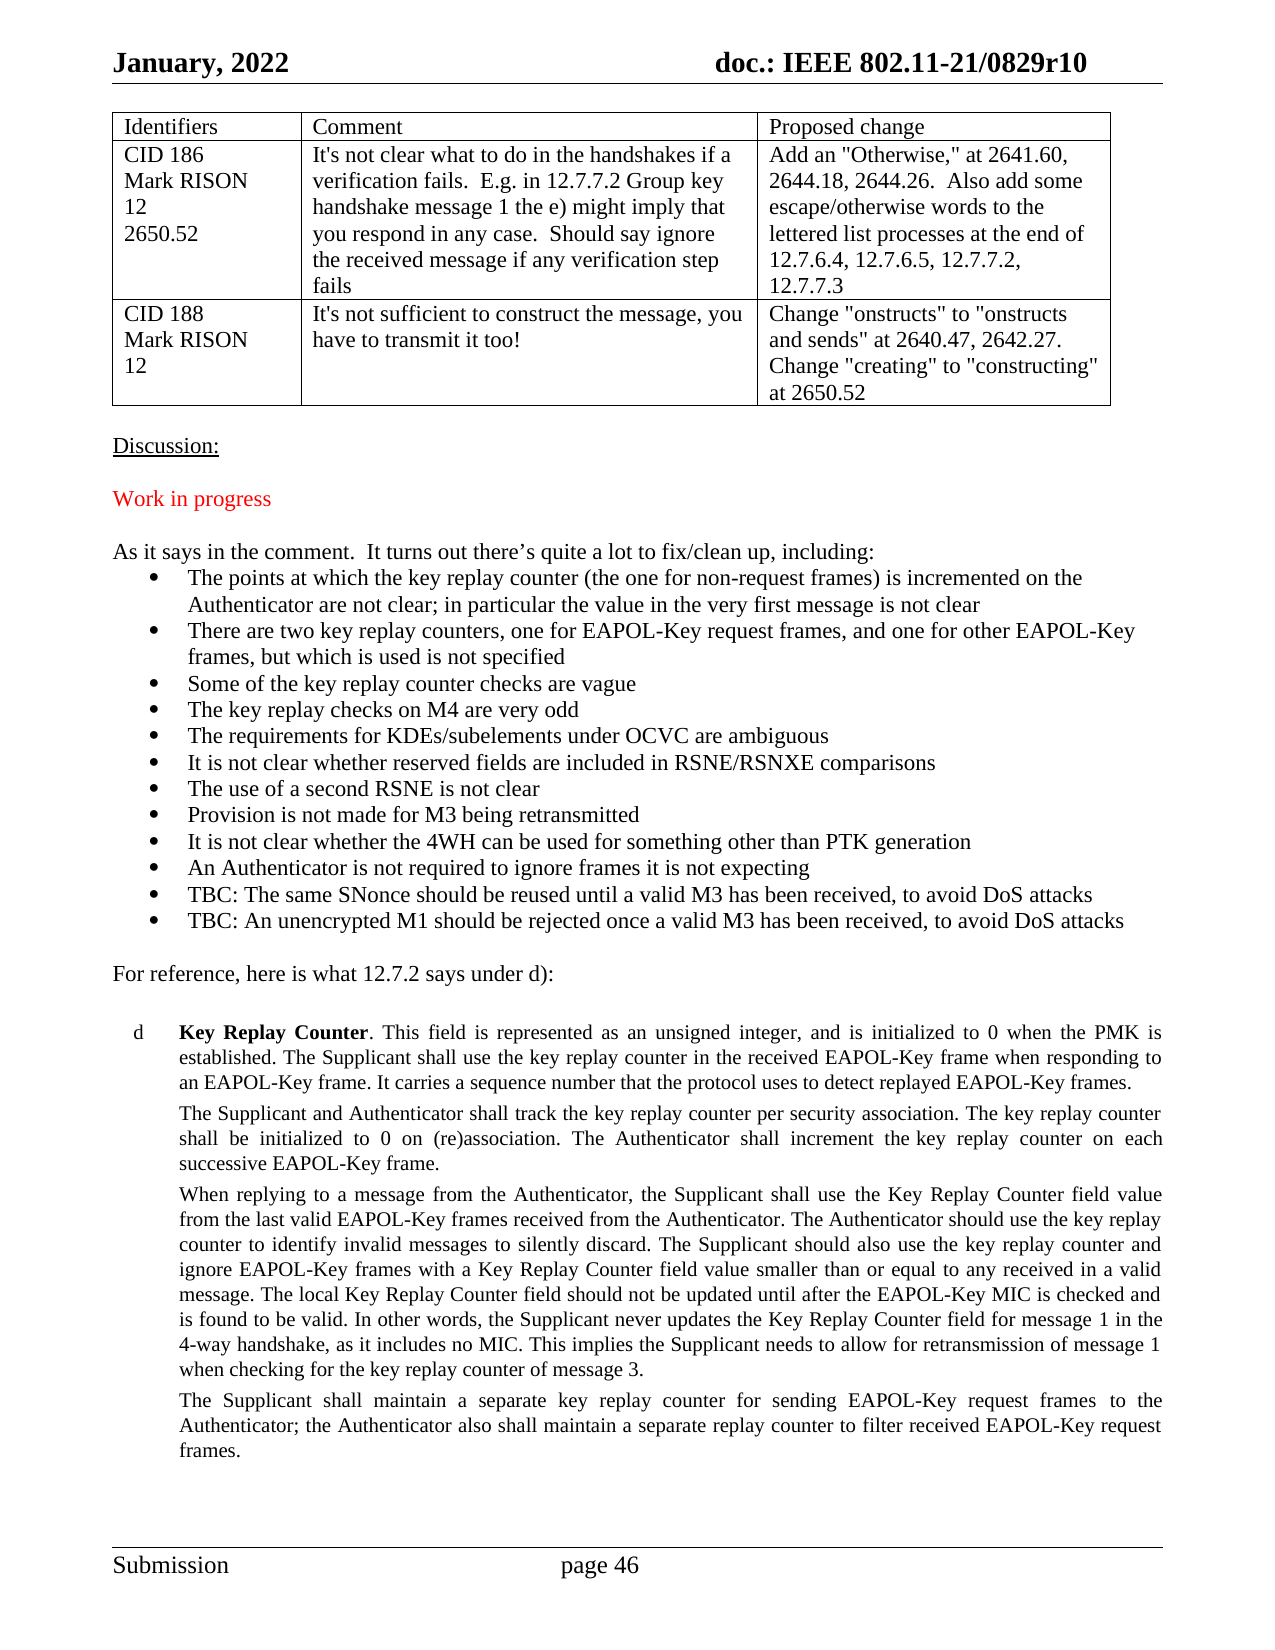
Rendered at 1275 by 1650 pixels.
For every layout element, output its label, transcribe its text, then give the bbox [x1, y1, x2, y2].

list The key replay checks on M4 are very odd [150, 696, 1163, 722]
list There are two key replay counters, one for EAPOL-Key request frames, and one for other EAPOL-Key frames, but which is used is not specified [150, 617, 1163, 670]
list An Authenticator is not required to ignore frames it is not expecting [150, 854, 1163, 881]
list TBC: An unencrypted M1 should be rejected once a valid M3 has been received, to avoid DoS attacks [150, 907, 1163, 933]
text As it says in the comment. It turns out there’s quite a lot to fix/clean up, including: [112, 538, 1163, 564]
table_cell Add an "Otherwise," at 2641.60, 2644.18, 2644.26. Also add some escape/otherwise words to the lettered list processes at the end of 12.7.6.4, 12.7.6.5, 12.7.7.2, 12.7.7.3 [758, 141, 1110, 299]
list Provision is not made for M3 being retransmitted [150, 802, 1163, 828]
list TBC: The same SNonce should be reused until a valid M3 has been received, to avoid DoS attacks [150, 881, 1163, 907]
text For reference, here is what 12.7.2 says under d): [112, 960, 1163, 986]
text The Supplicant and Authenticator shall track the key replay counter per security association. The key replay counter shall be initialized to 0 on (re)association. The Authenticator shall increment the key replay counter on each successive EAPOL-Key frame. [179, 1100, 1163, 1175]
table_cell It's not sufficient to construct the message, you have to transmit it too! [302, 300, 757, 405]
text The Supplicant shall maintain a separate key replay counter for sending EAPOL-Key request frames to the Authenticator; the Authenticator also shall maintain a separate replay counter to filter received EAPOL-Key request frames. [179, 1387, 1163, 1462]
table_cell CID 186 Mark RISON 12 2650.52 [113, 141, 301, 299]
text Work in progress [112, 485, 1163, 512]
list It is not clear whether reserved fields are included in RSNE/RSNXE comparisons [150, 749, 1163, 775]
table_cell It's not clear what to do in the handshakes if a verification fails. E.g. in 12.7.7.2 Group key handshake message 1 the e) might imply that you respond in any case. Should say ignore the received message if any verification step fails [302, 141, 757, 299]
text When replying to a message from the Authenticator, the Supplicant shall use the Key Replay Counter field value from the last valid EAPOL-Key frames received from the Authenticator. The Authenticator should use the key replay counter to identify invalid messages to silently discard. The Supplicant should also use the key replay counter and ignore EAPOL-Key frames with a Key Replay Counter field value smaller than or equal to any received in a valid message. The local Key Replay Counter field should not be updated until after the EAPOL-Key MIC is checked and is found to be valid. In other words, the Supplicant never updates the Key Replay Counter field for message 1 in the 4-way handshake, as it includes no MIC. This implies the Supplicant needs to allow for retransmission of message 1 when checking for the key replay counter of message 3. [179, 1181, 1163, 1381]
text Discussion: [112, 433, 1163, 459]
table_cell Change "onstructs" to "onstructs and sends" at 2640.47, 2642.27. Change "creating" to "constructing" at 2650.52 [758, 300, 1110, 405]
table_cell CID 188 Mark RISON 12 [113, 300, 301, 405]
list The use of a second RSNE is not clear [150, 775, 1163, 802]
list Key Replay Counter. This field is represented as an unsigned integer, and is initialized to 0 when the PMK is established. The Supplicant shall use the key replay counter in the received EAPOL-Key frame when responding to an EAPOL-Key frame. It carries a sequence number that the protocol uses to detect replayed EAPOL-Key frames. [133, 1019, 1163, 1094]
table_header Comment [302, 113, 757, 139]
list The requirements for KDEs/subelements under OCVC are ambiguous [150, 722, 1163, 749]
list The points at which the key replay counter (the one for non-request frames) is incremented on the Authenticator are not clear; in particular the value in the very first message is not clear [150, 564, 1163, 617]
table_header Proposed change [758, 113, 1110, 139]
list Some of the key replay counter checks are vague [150, 670, 1163, 696]
list It is not clear whether the 4WH can be used for something other than PTK generation [150, 828, 1163, 854]
table_header Identifiers [113, 113, 301, 139]
